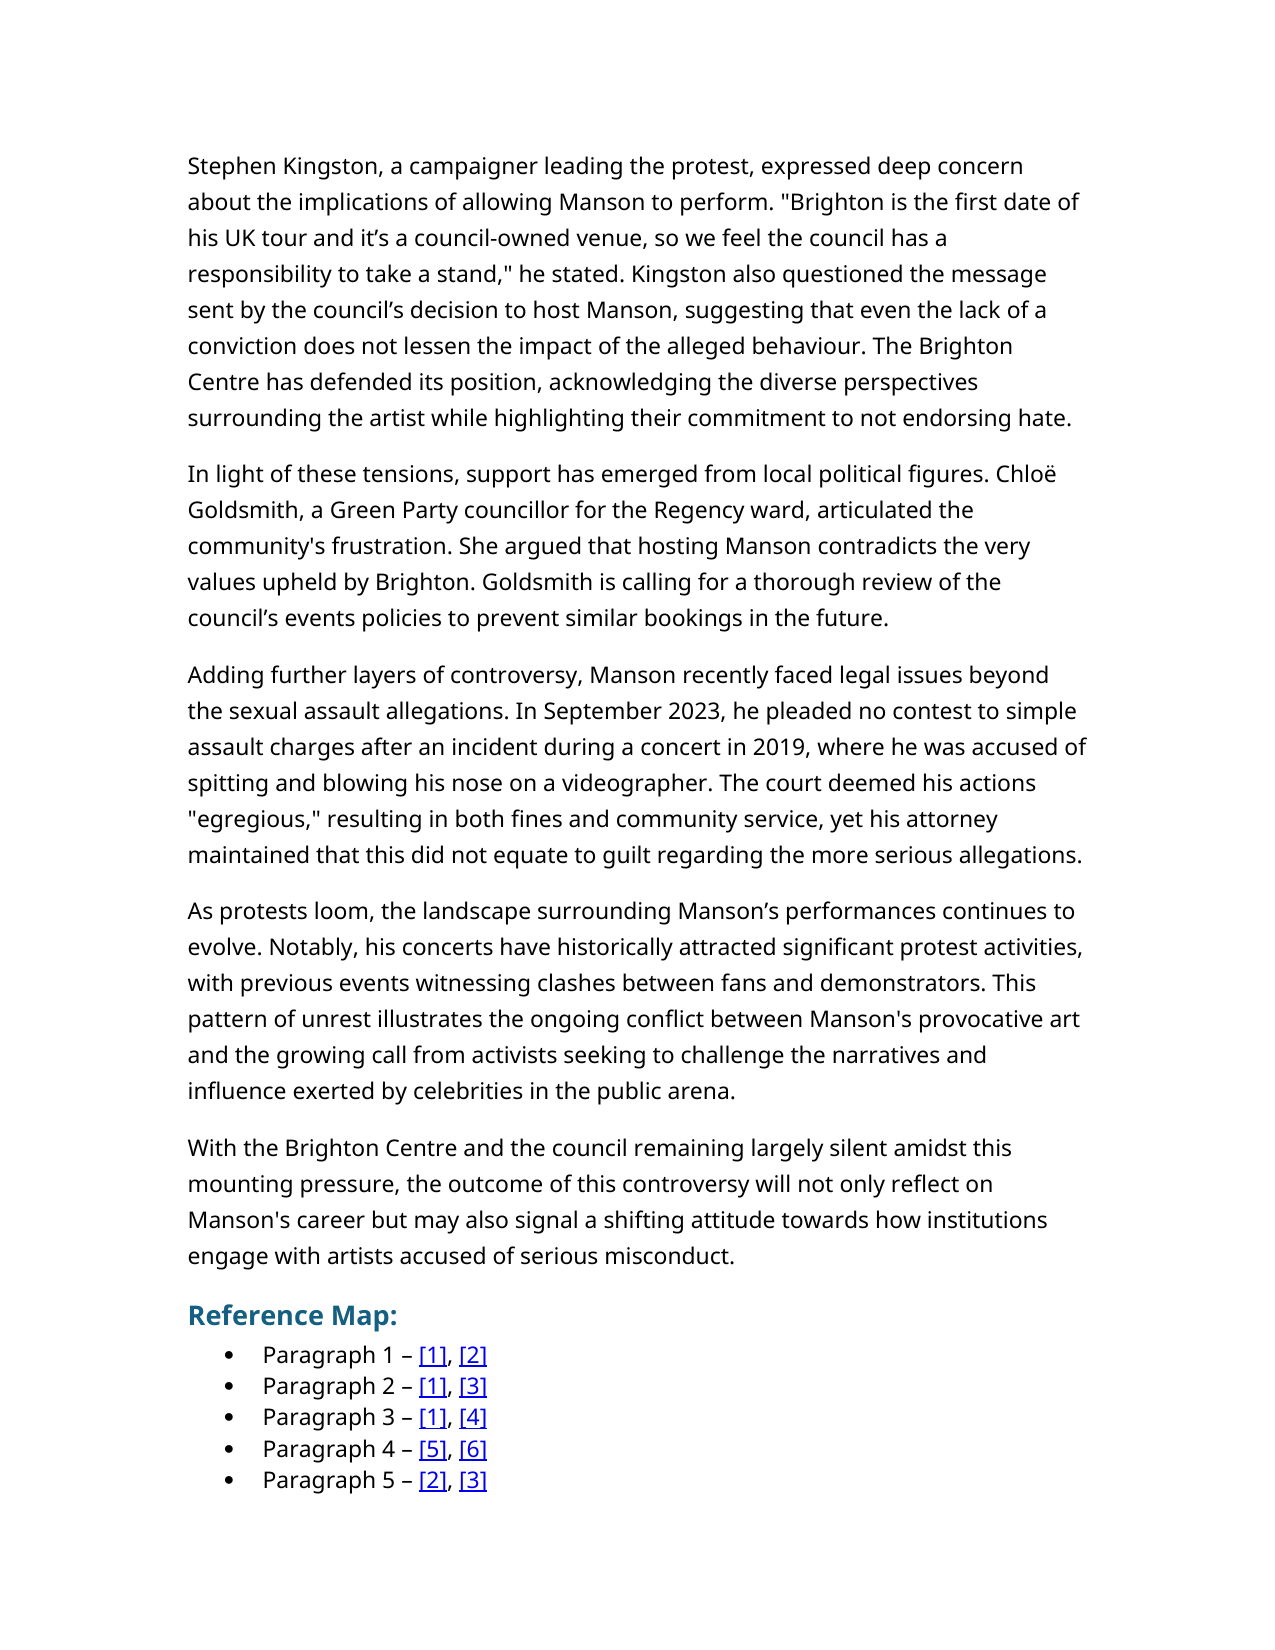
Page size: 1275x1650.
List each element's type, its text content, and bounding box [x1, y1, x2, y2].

list Paragraph 4 – [5], [6] [225, 1432, 1087, 1464]
text As protests loom, the landscape surrounding Manson’s performances continues to evolve. Notably, his concerts have historically attracted significant protest activities, with previous events witnessing clashes between fans and demonstrators. This pattern of unrest illustrates the ongoing conflict between Manson's provocative art and the growing call from activists seeking to challenge the narratives and influence exerted by celebrities in the public arena. [187, 895, 1087, 1106]
list Paragraph 1 – [1], [2] [225, 1339, 1087, 1370]
list Paragraph 5 – [2], [3] [225, 1464, 1087, 1495]
subtitle Reference Map: [187, 1296, 1087, 1333]
text Adding further layers of controversy, Manson recently faced legal issues beyond the sexual assault allegations. In September 2023, he pleaded no contest to simple assault charges after an incident during a concert in 2019, where he was accused of spitting and blowing his nose on a videographer. The court deemed his actions "egregious," resulting in both fines and community service, yet his attorney maintained that this did not equate to guilt regarding the more serious allegations. [187, 659, 1087, 870]
list Paragraph 3 – [1], [4] [225, 1401, 1087, 1432]
text In light of these tensions, support has emerged from local political figures. Chloë Goldsmith, a Green Party councillor for the Regency ward, articulated the community's frustration. She argued that hosting Manson contradicts the very values upheld by Brighton. Goldsmith is calling for a thorough review of the council’s events policies to prevent similar bookings in the future. [187, 458, 1087, 633]
text Stephen Kingston, a campaigner leading the protest, expressed deep concern about the implications of allowing Manson to perform. "Brighton is the first date of his UK tour and it’s a council-owned venue, so we feel the council has a responsibility to take a stand," he stated. Kingston also questioned the message sent by the council’s decision to host Manson, suggesting that even the lack of a conviction does not lessen the impact of the alleged behaviour. The Brighton Centre has defended its position, acknowledging the diverse perspectives surrounding the artist while highlighting their commitment to not endorsing hate. [187, 150, 1087, 433]
list Paragraph 2 – [1], [3] [225, 1370, 1087, 1401]
text With the Brighton Centre and the council remaining largely silent amidst this mounting pressure, the outcome of this controversy will not only reflect on Manson's career but may also signal a shifting attitude towards how institutions engage with artists accused of serious misconduct. [187, 1132, 1087, 1271]
